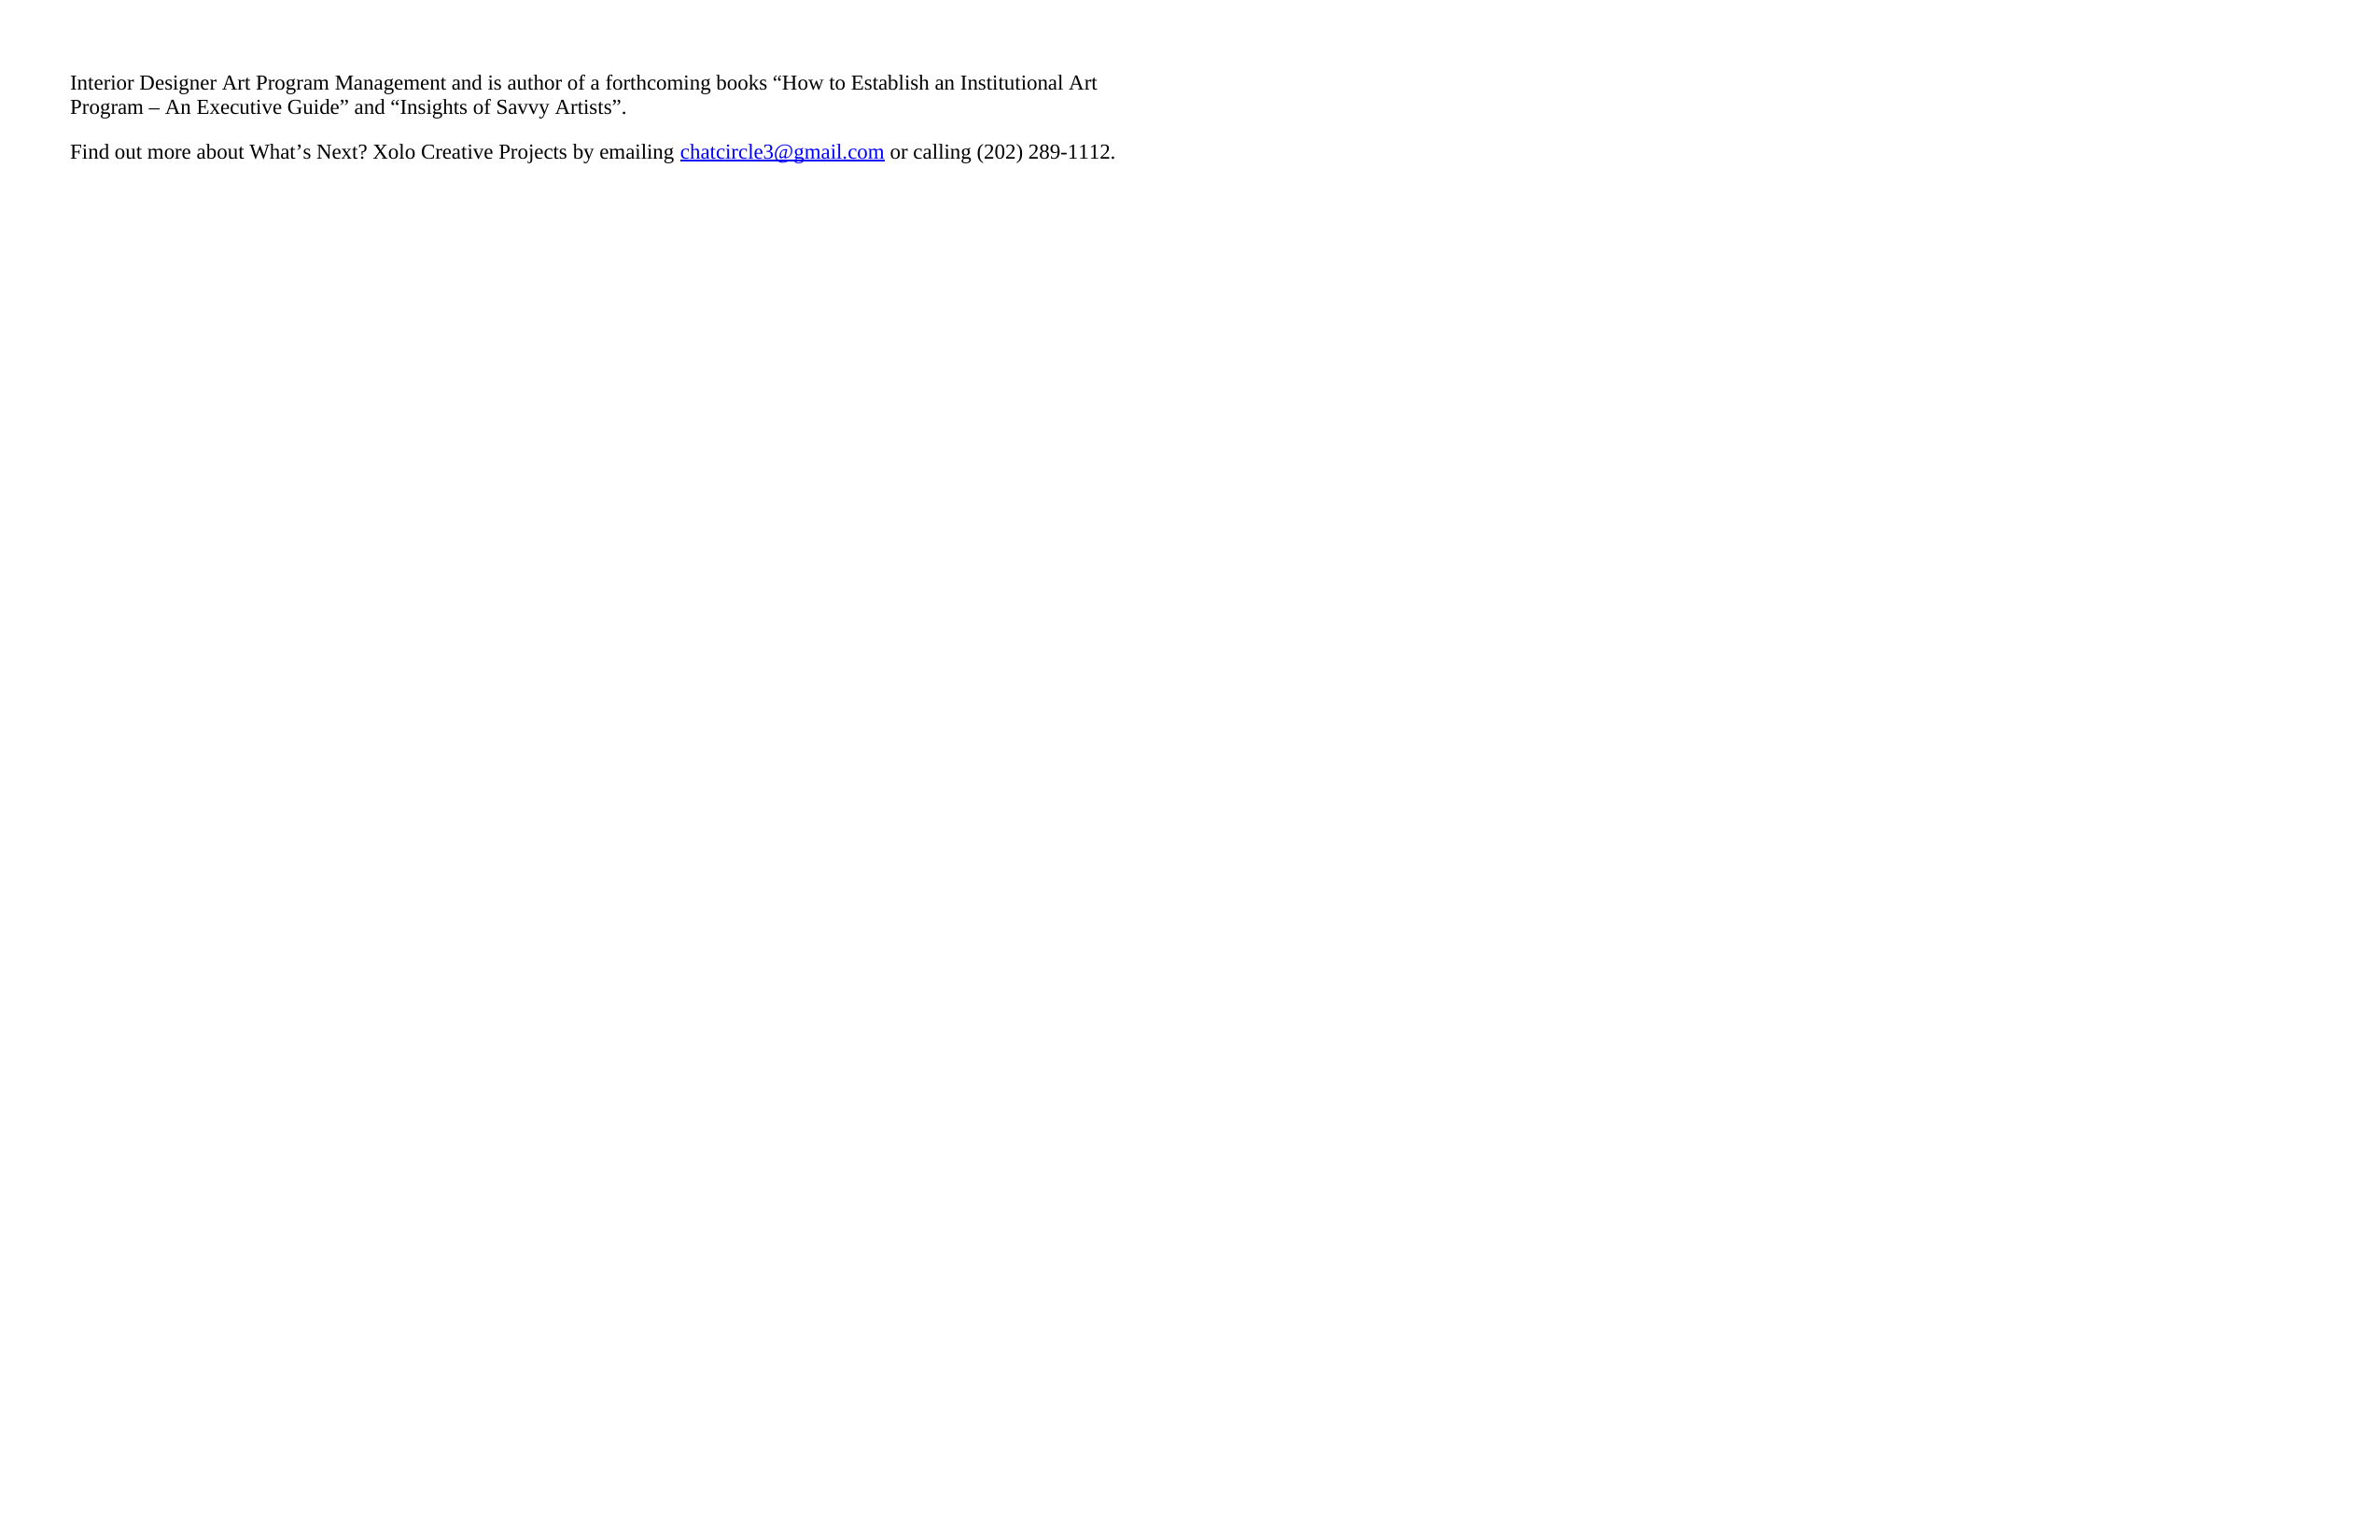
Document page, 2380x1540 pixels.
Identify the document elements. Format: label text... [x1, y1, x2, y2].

text Find out more about What’s Next? Xolo Creative Projects by emailing chatcircle3@gmail.com or calling (202) 289-1112. [70, 138, 1128, 163]
